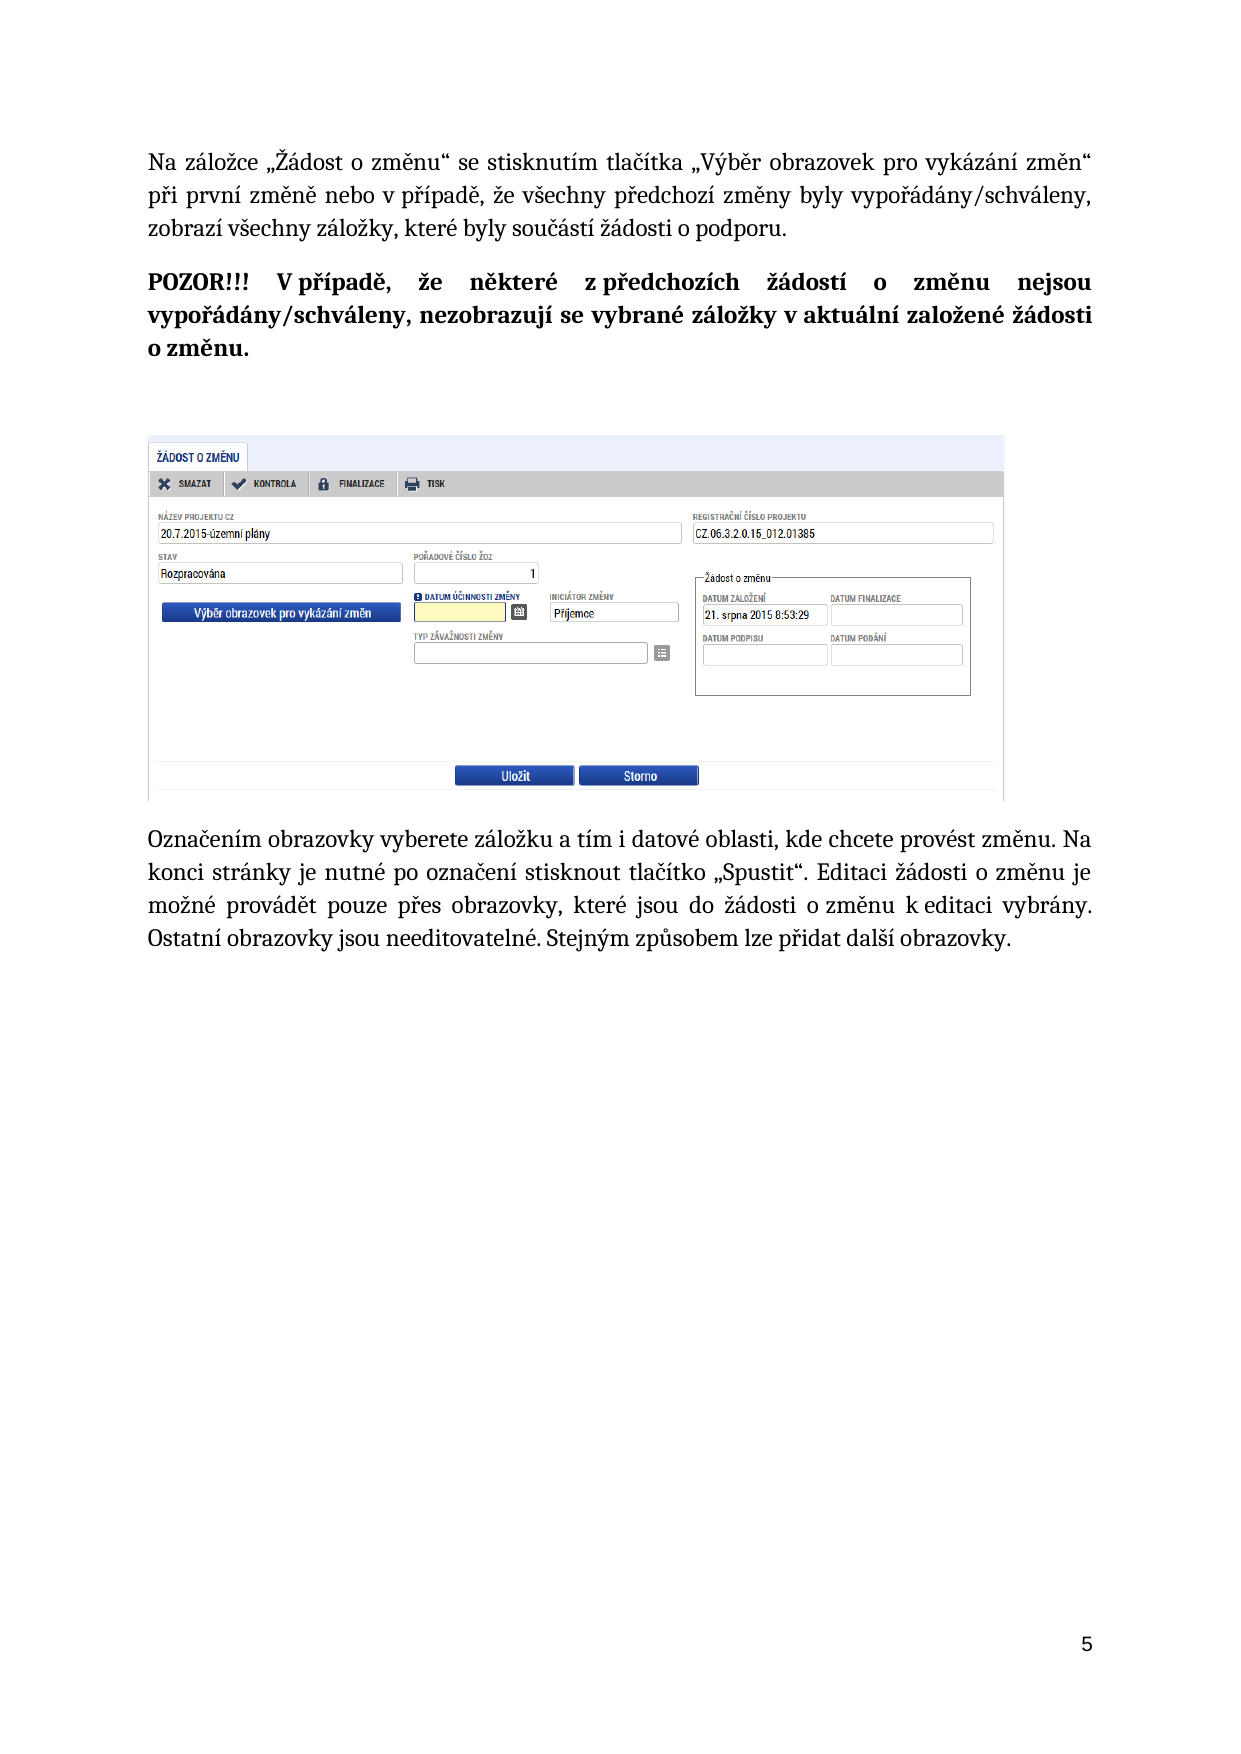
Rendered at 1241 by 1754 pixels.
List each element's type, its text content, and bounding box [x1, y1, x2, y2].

text POZOR!!! V případě, že některé z předchozích žádostí o změnu nejsou vypořádány/schváleny, nezobrazují se vybrané záložky v aktuální založené žádosti o změnu. [148, 267, 1093, 362]
text Označením obrazovky vyberete záložku a tím i datové oblasti, kde chcete provést změnu. Na konci stránky je nutné po označení stisknout tlačítko „Spustit“. Editaci žádosti o změnu je možné provádět pouze přes obrazovky, které jsou do žádosti o změnu k editaci vybrány. Ostatní obrazovky jsou needitovatelné. Stejným způsobem lze přidat další obrazovky. [148, 825, 1093, 952]
text Na záložce „Žádost o změnu“ se stisknutím tlačítka „Výběr obrazovek pro vykázání změn“ při první změně nebo v případě, že všechny předchozí změny byly vypořádány/schváleny, zobrazí všechny záložky, které byly součástí žádosti o podporu. [148, 148, 1093, 242]
picture [147, 435, 1005, 801]
